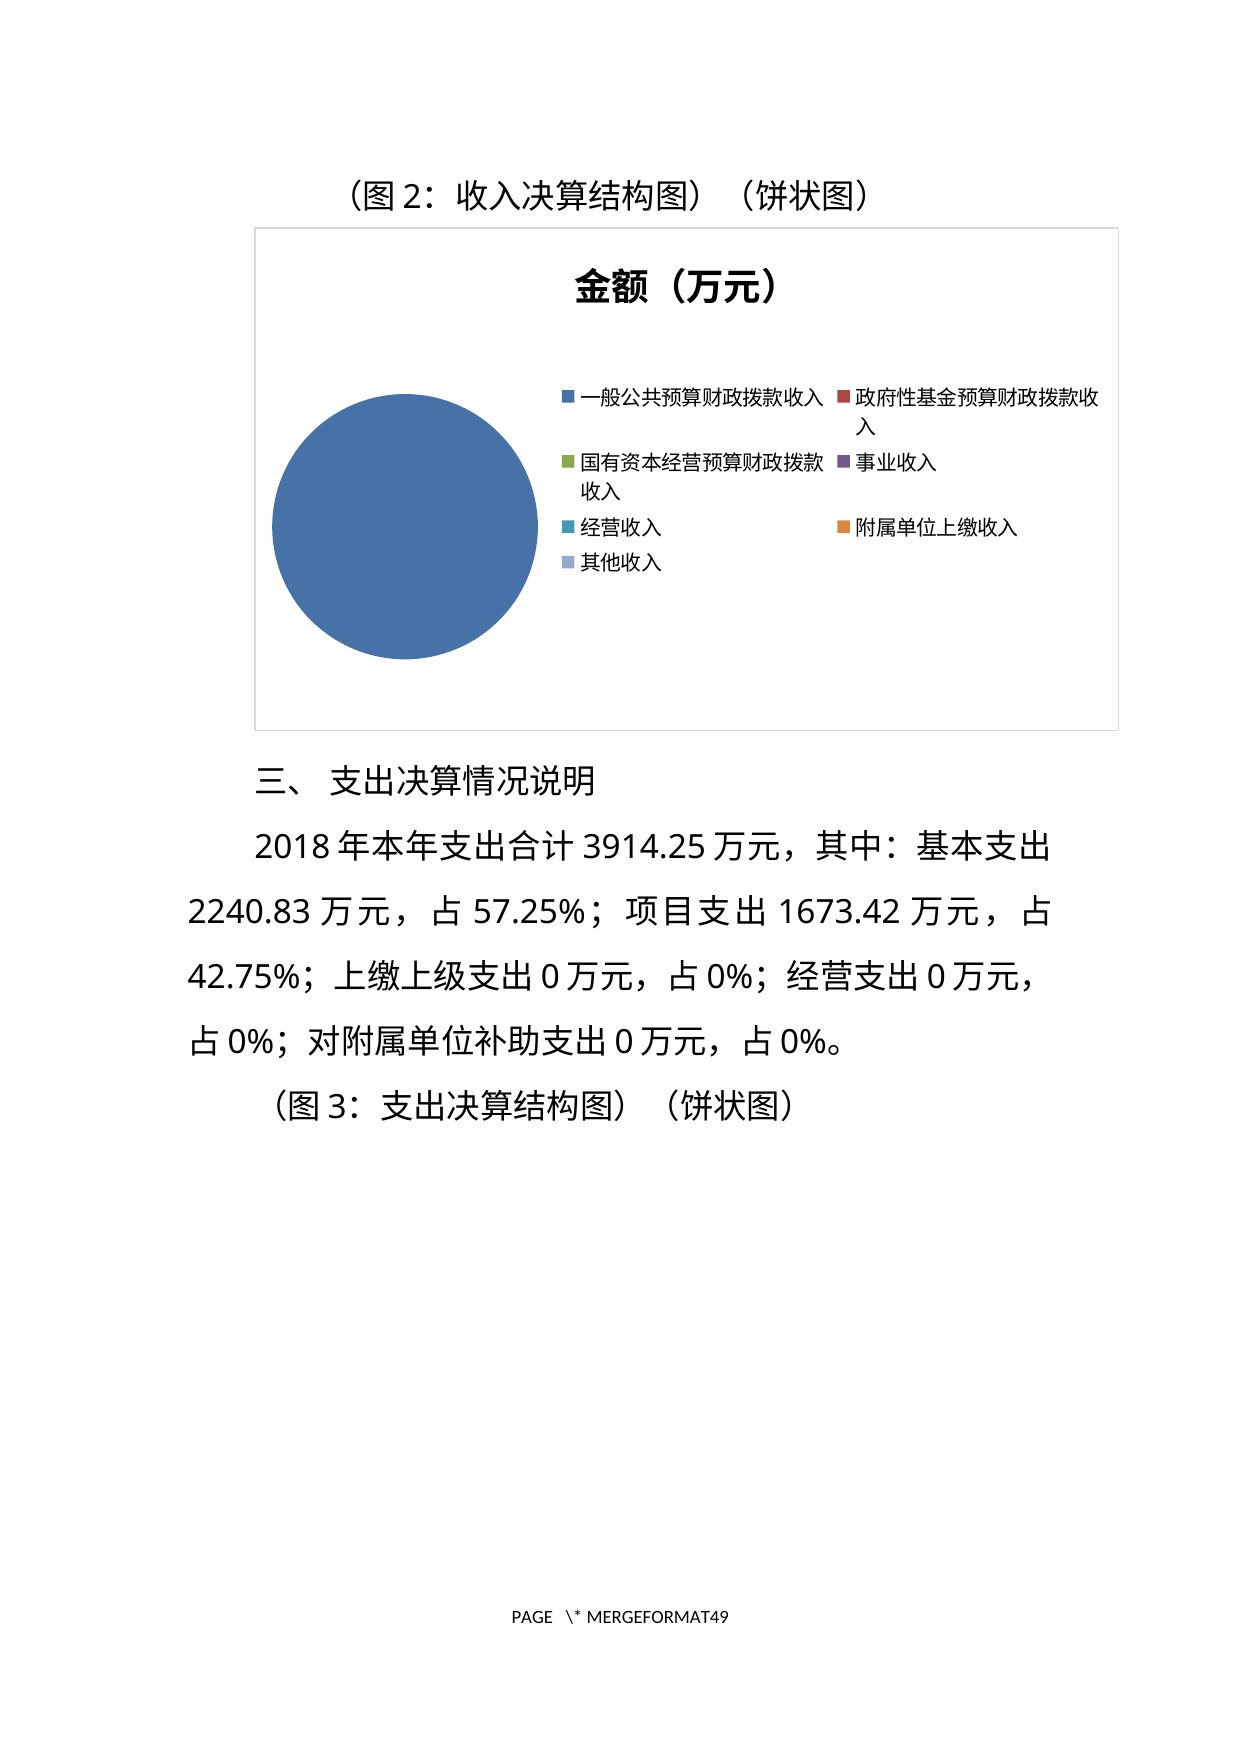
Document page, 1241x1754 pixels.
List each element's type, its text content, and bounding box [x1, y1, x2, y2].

list （图2：收入决算结构图）（饼状图） [329, 162, 1053, 227]
list 支出决算情况说明 [254, 747, 1053, 812]
text 2018年本年支出合计3914.25万元，其中：基本支出2240.83万元，占57.25%；项目支出1673.42万元，占42.75%；上缴上级支出0万元，占0%；经营支出0万元，占0%；对附属单位补助支出0万元，占0%。 [187, 812, 1053, 1072]
text （图3：支出决算结构图）（饼状图） [187, 1072, 1053, 1137]
